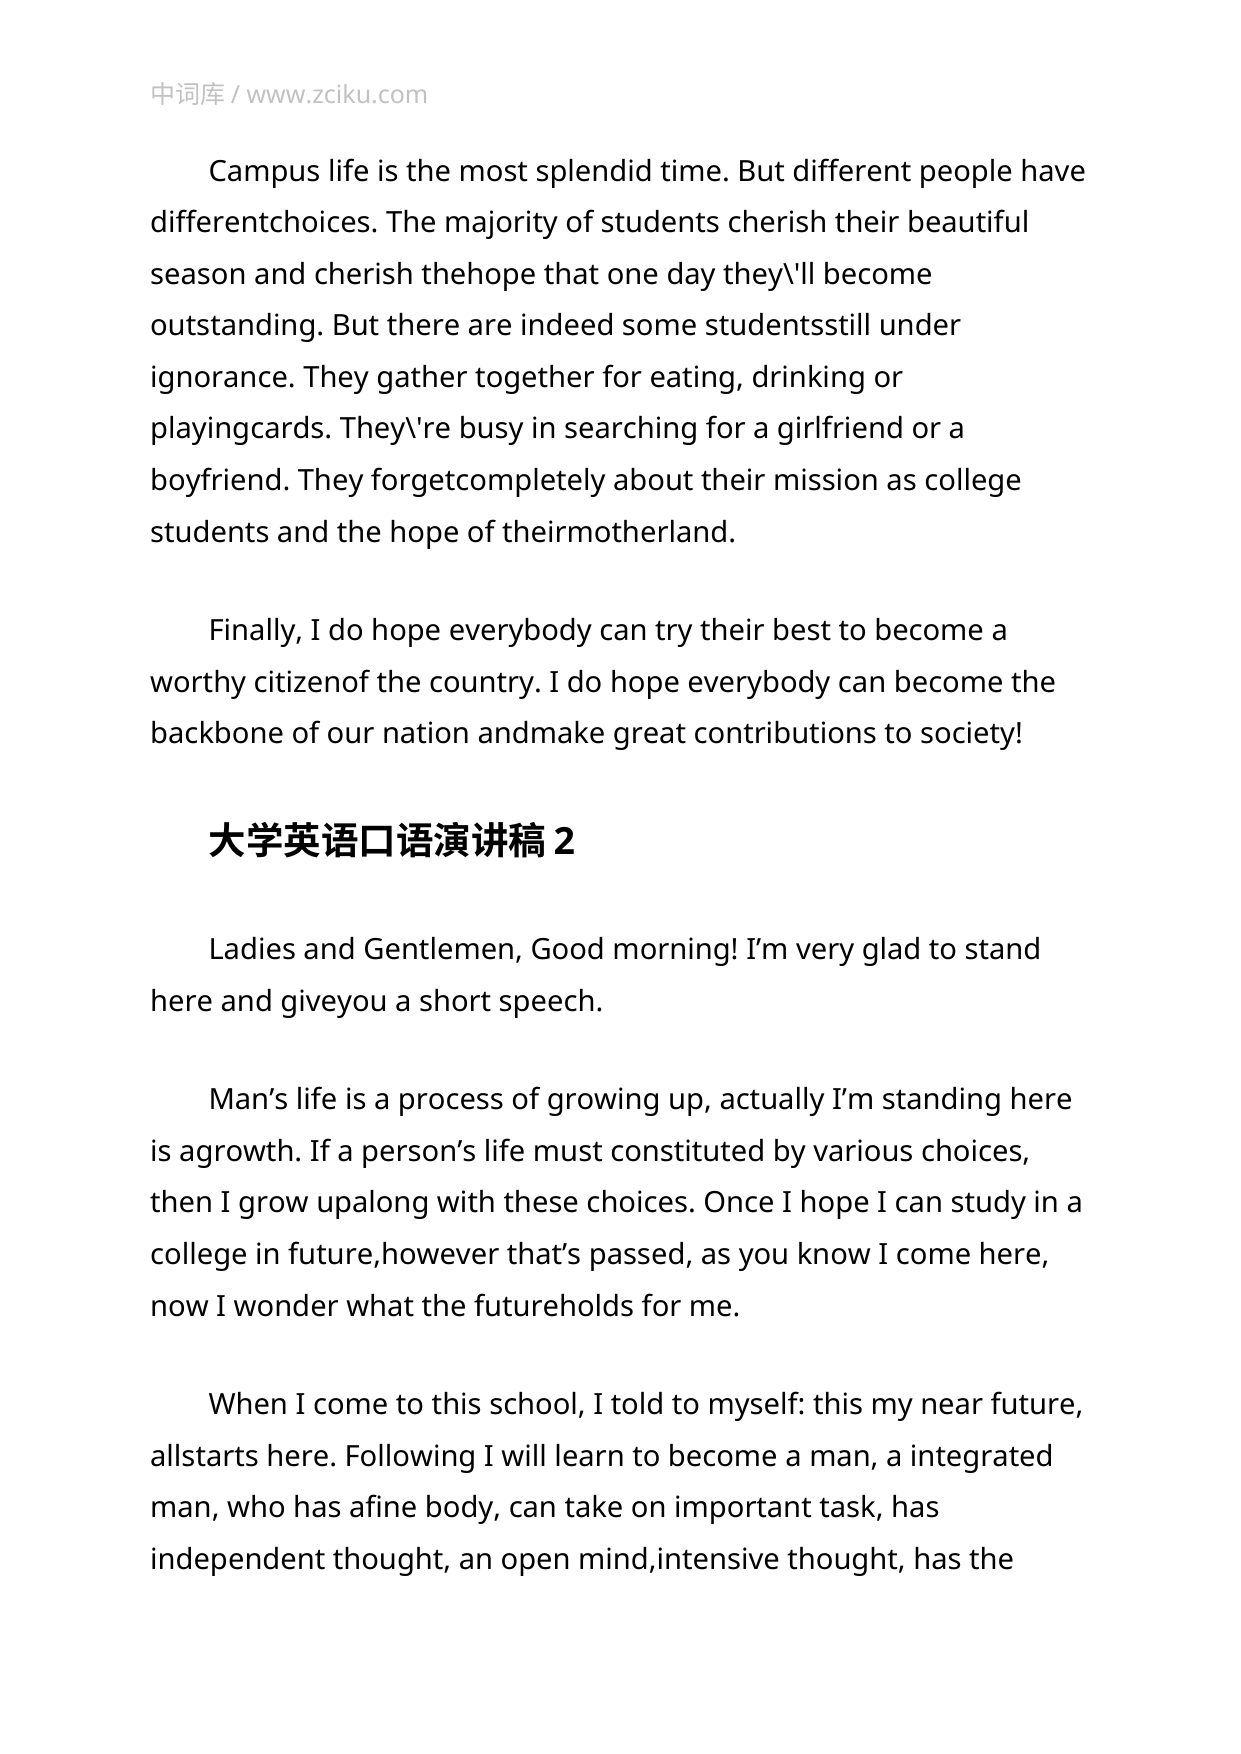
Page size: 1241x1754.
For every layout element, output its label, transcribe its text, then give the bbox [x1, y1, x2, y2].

text Campus life is the most splendid time. But different people have differentchoices. The majority of students cherish their beautiful season and cherish thehope that one day they\'ll become outstanding. But there are indeed some studentsstill under ignorance. They gather together for eating, drinking or playingcards. They\'re busy in searching for a girlfriend or a boyfriend. They forgetcompletely about their mission as college students and the hope of theirmotherland. [150, 150, 1090, 551]
text Ladies and Gentlemen, Good morning! I’m very glad to stand here and giveyou a short speech. [150, 928, 1090, 1020]
text Man’s life is a process of growing up, actually I’m standing here is agrowth. If a person’s life must constituted by various choices, then I grow upalong with these choices. Once I hope I can study in a college in future,however that’s passed, as you know I come here, now I wonder what the futureholds for me. [150, 1078, 1090, 1324]
text 大学英语口语演讲稿2 [150, 811, 1090, 865]
text Finally, I do hope everybody can try their best to become a worthy citizenof the country. I do hope everybody can become the backbone of our nation andmake great contributions to society! [150, 609, 1090, 752]
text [150, 1383, 1090, 1578]
